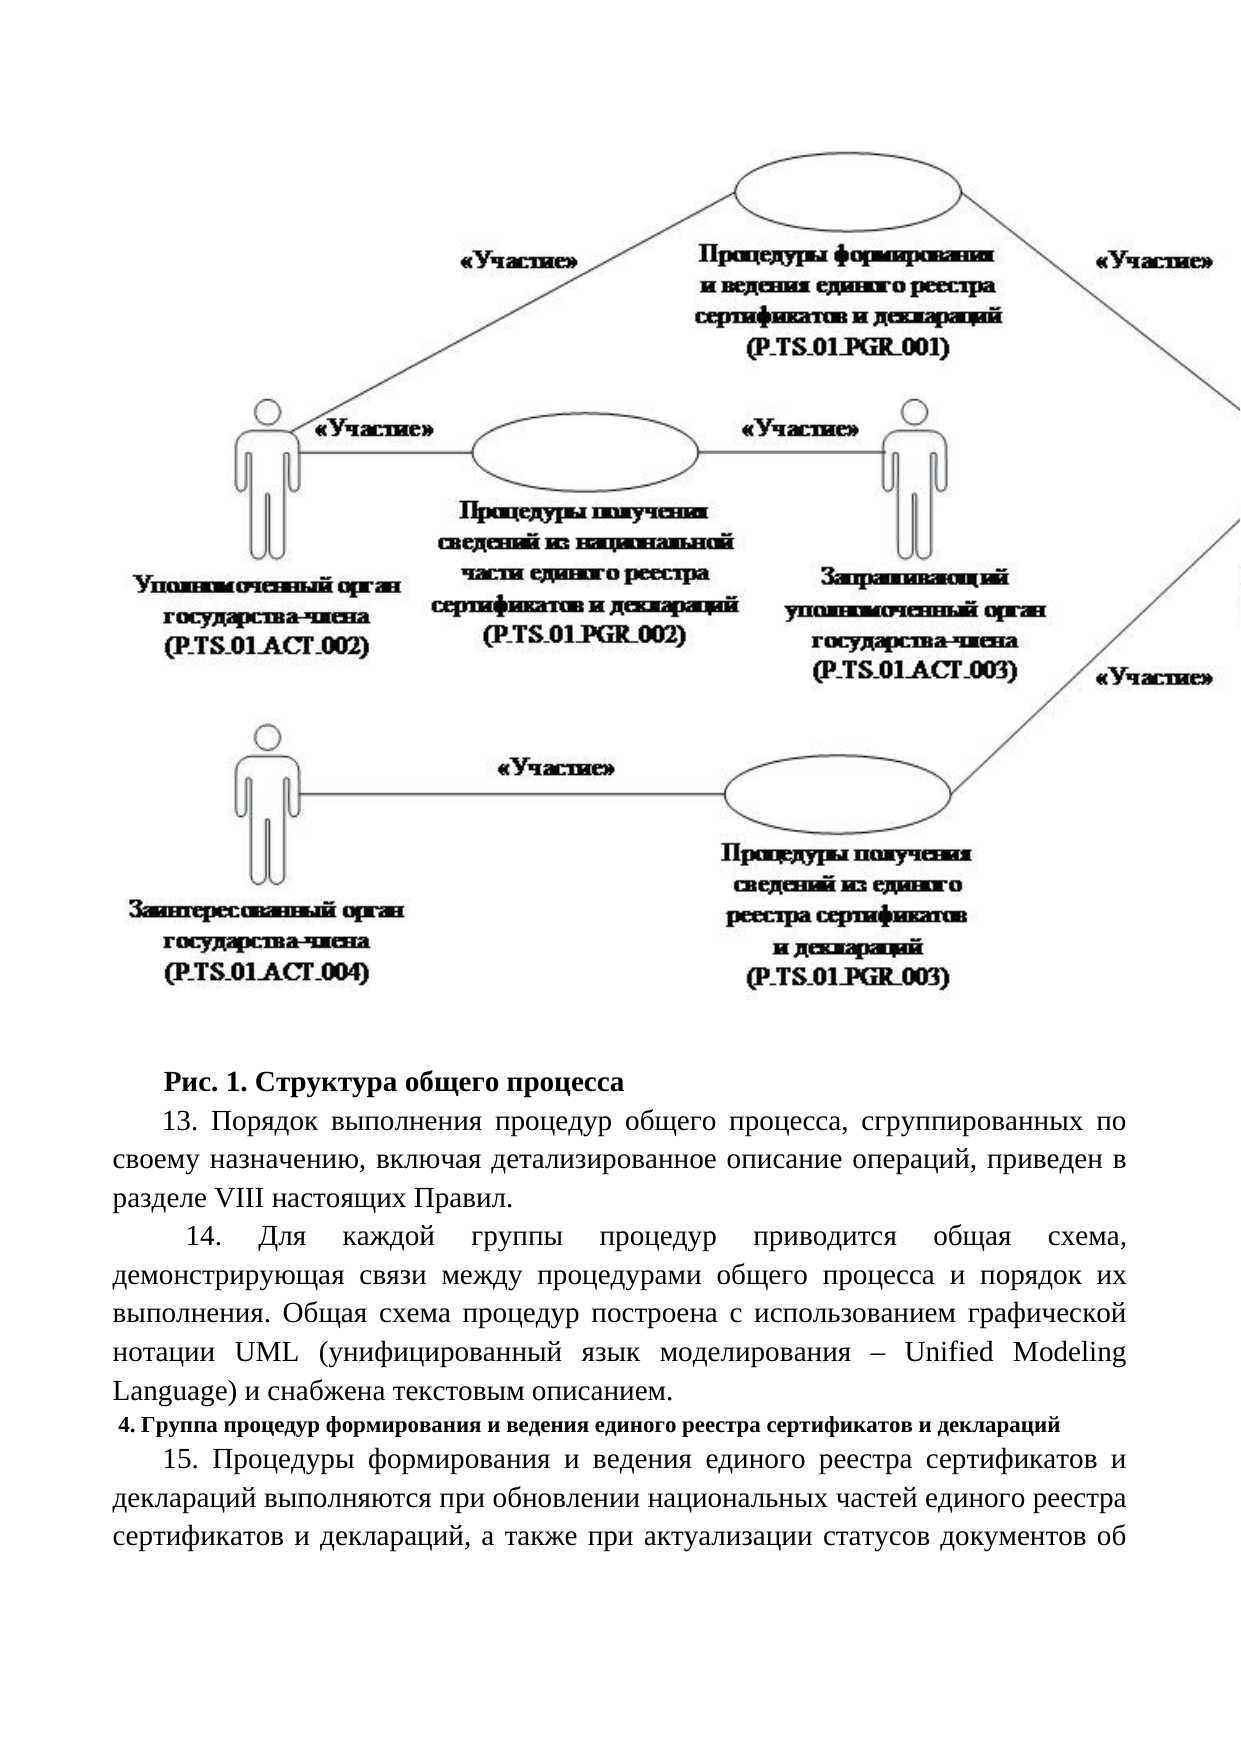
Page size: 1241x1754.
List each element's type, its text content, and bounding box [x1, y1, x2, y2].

text 4. Группа процедур формирования и ведения единого реестра сертификатов и деклараций [112, 1411, 1128, 1437]
text Рис. 1. Структура общего процесса [112, 1064, 1128, 1098]
text 14. Для каждой группы процедур приводится общая схема, демонстрирующая связи между процедурами общего процесса и порядок их выполнения. Общая схема процедур построена с использованием графической нотации UML (унифицированный язык моделирования – Unified Modeling Language) и снабжена текстовым описанием. [112, 1218, 1128, 1406]
picture [112, 150, 1241, 1000]
text 13. Порядок выполнения процедур общего процесса, сгруппированных по своему назначению, включая детализированное описание операций, приведен в разделе VIII настоящих Правил. [112, 1103, 1128, 1213]
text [112, 1441, 1128, 1552]
